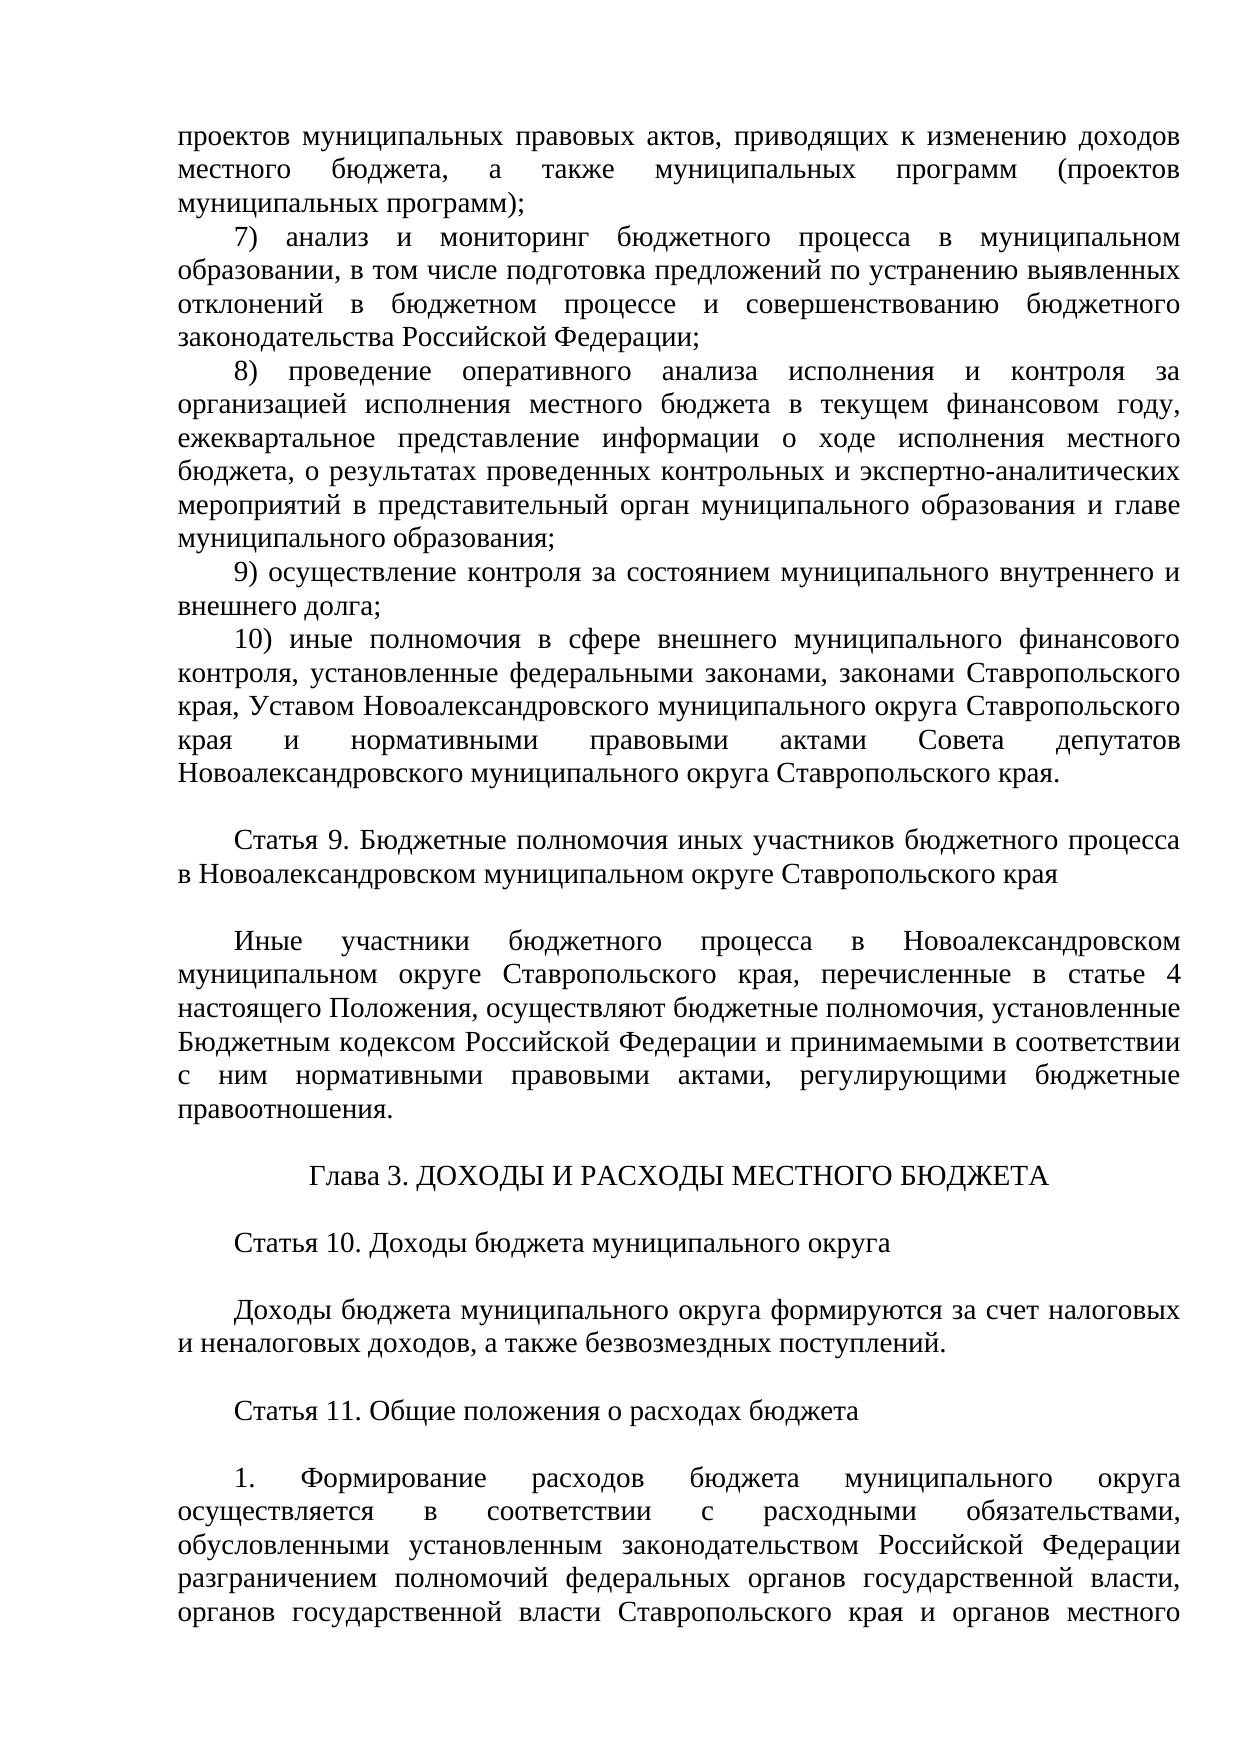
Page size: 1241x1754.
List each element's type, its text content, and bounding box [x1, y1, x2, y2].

text Статья 11. Общие положения о расходах бюджета [177, 1393, 1181, 1426]
text Глава 3. ДОХОДЫ И РАСХОДЫ МЕСТНОГО БЮДЖЕТА [177, 1158, 1181, 1191]
text 7) анализ и мониторинг бюджетного процесса в муниципальном образовании, в том числе подготовка предложений по устранению выявленных отклонений в бюджетном процессе и совершенствованию бюджетного законодательства Российской Федерации; [177, 219, 1181, 353]
text 8) проведение оперативного анализа исполнения и контроля за организацией исполнения местного бюджета в текущем финансовом году, ежеквартальное представление информации о ходе исполнения местного бюджета, о результатах проведенных контрольных и экспертно-аналитических мероприятий в представительный орган муниципального образования и главе муниципального образования; [177, 353, 1181, 554]
text Доходы бюджета муниципального округа формируются за счет налоговых и неналоговых доходов, а также безвозмездных поступлений. [177, 1292, 1181, 1359]
text Статья 10. Доходы бюджета муниципального округа [177, 1225, 1181, 1258]
text 10) иные полномочия в сфере внешнего муниципального финансового контроля, установленные федеральными законами, законами Ставропольского края, Уставом Новоалександровского муниципального округа Ставропольского края и нормативными правовыми актами Совета депутатов Новоалександровского муниципального округа Ставропольского края. [177, 621, 1181, 789]
text Иные участники бюджетного процесса в Новоалександровском муниципальном округе Ставропольского края, перечисленные в статье 4 настоящего Положения, осуществляют бюджетные полномочия, установленные Бюджетным кодексом Российской Федерации и принимаемыми в соответствии с ним нормативными правовыми актами, регулирующими бюджетные правоотношения. [177, 923, 1181, 1124]
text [177, 118, 1181, 219]
text Статья 9. Бюджетные полномочия иных участников бюджетного процесса в Новоалександровском муниципальном округе Ставропольского края [177, 822, 1181, 889]
text 9) осуществление контроля за состоянием муниципального внутреннего и внешнего долга; [177, 554, 1181, 621]
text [177, 1460, 1181, 1627]
